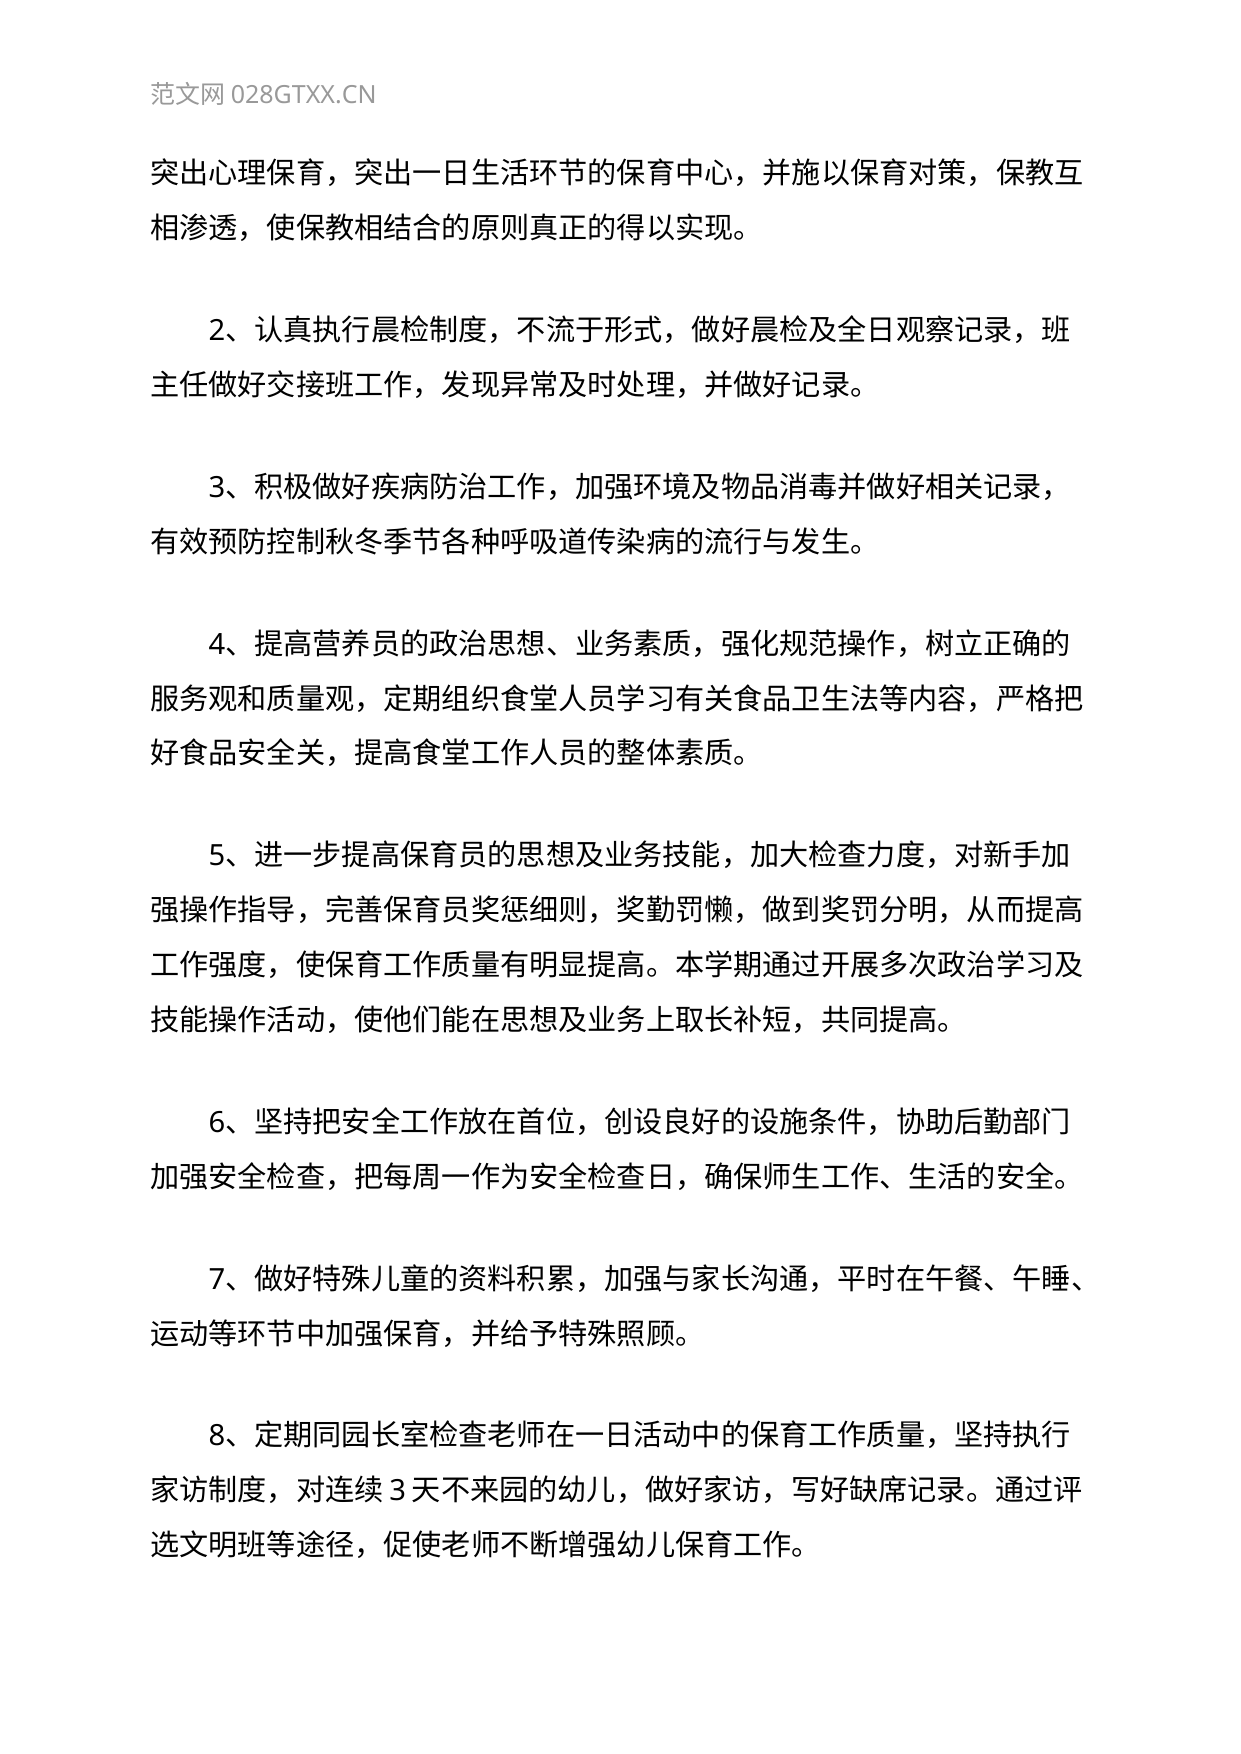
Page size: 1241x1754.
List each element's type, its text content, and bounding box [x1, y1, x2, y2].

text 6、坚持把安全工作放在首位，创设良好的设施条件，协助后勤部门加强安全检查，把每周一作为安全检查日，确保师生工作、生活的安全。 [150, 1098, 1090, 1196]
text 2、认真执行晨检制度，不流于形式，做好晨检及全日观察记录，班主任做好交接班工作，发现异常及时处理，并做好记录。 [150, 307, 1090, 404]
text 4、提高营养员的政治思想、业务素质，强化规范操作，树立正确的服务观和质量观，定期组织食堂人员学习有关食品卫生法等内容，严格把好食品安全关，提高食堂工作人员的整体素质。 [150, 620, 1090, 772]
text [150, 150, 1090, 247]
text 5、进一步提高保育员的思想及业务技能，加大检查力度，对新手加强操作指导，完善保育员奖惩细则，奖勤罚懒，做到奖罚分明，从而提高工作强度，使保育工作质量有明显提高。本学期通过开展多次政治学习及技能操作活动，使他们能在思想及业务上取长补短，共同提高。 [150, 832, 1090, 1039]
text 3、积极做好疾病防治工作，加强环境及物品消毒并做好相关记录，有效预防控制秋冬季节各种呼吸道传染病的流行与发生。 [150, 463, 1090, 561]
text 8、定期同园长室检查老师在一日活动中的保育工作质量，坚持执行家访制度，对连续3天不来园的幼儿，做好家访，写好缺席记录。通过评选文明班等途径，促使老师不断增强幼儿保育工作。 [150, 1412, 1090, 1564]
text 7、做好特殊儿童的资料积累，加强与家长沟通，平时在午餐、午睡、运动等环节中加强保育，并给予特殊照顾。 [150, 1255, 1090, 1352]
